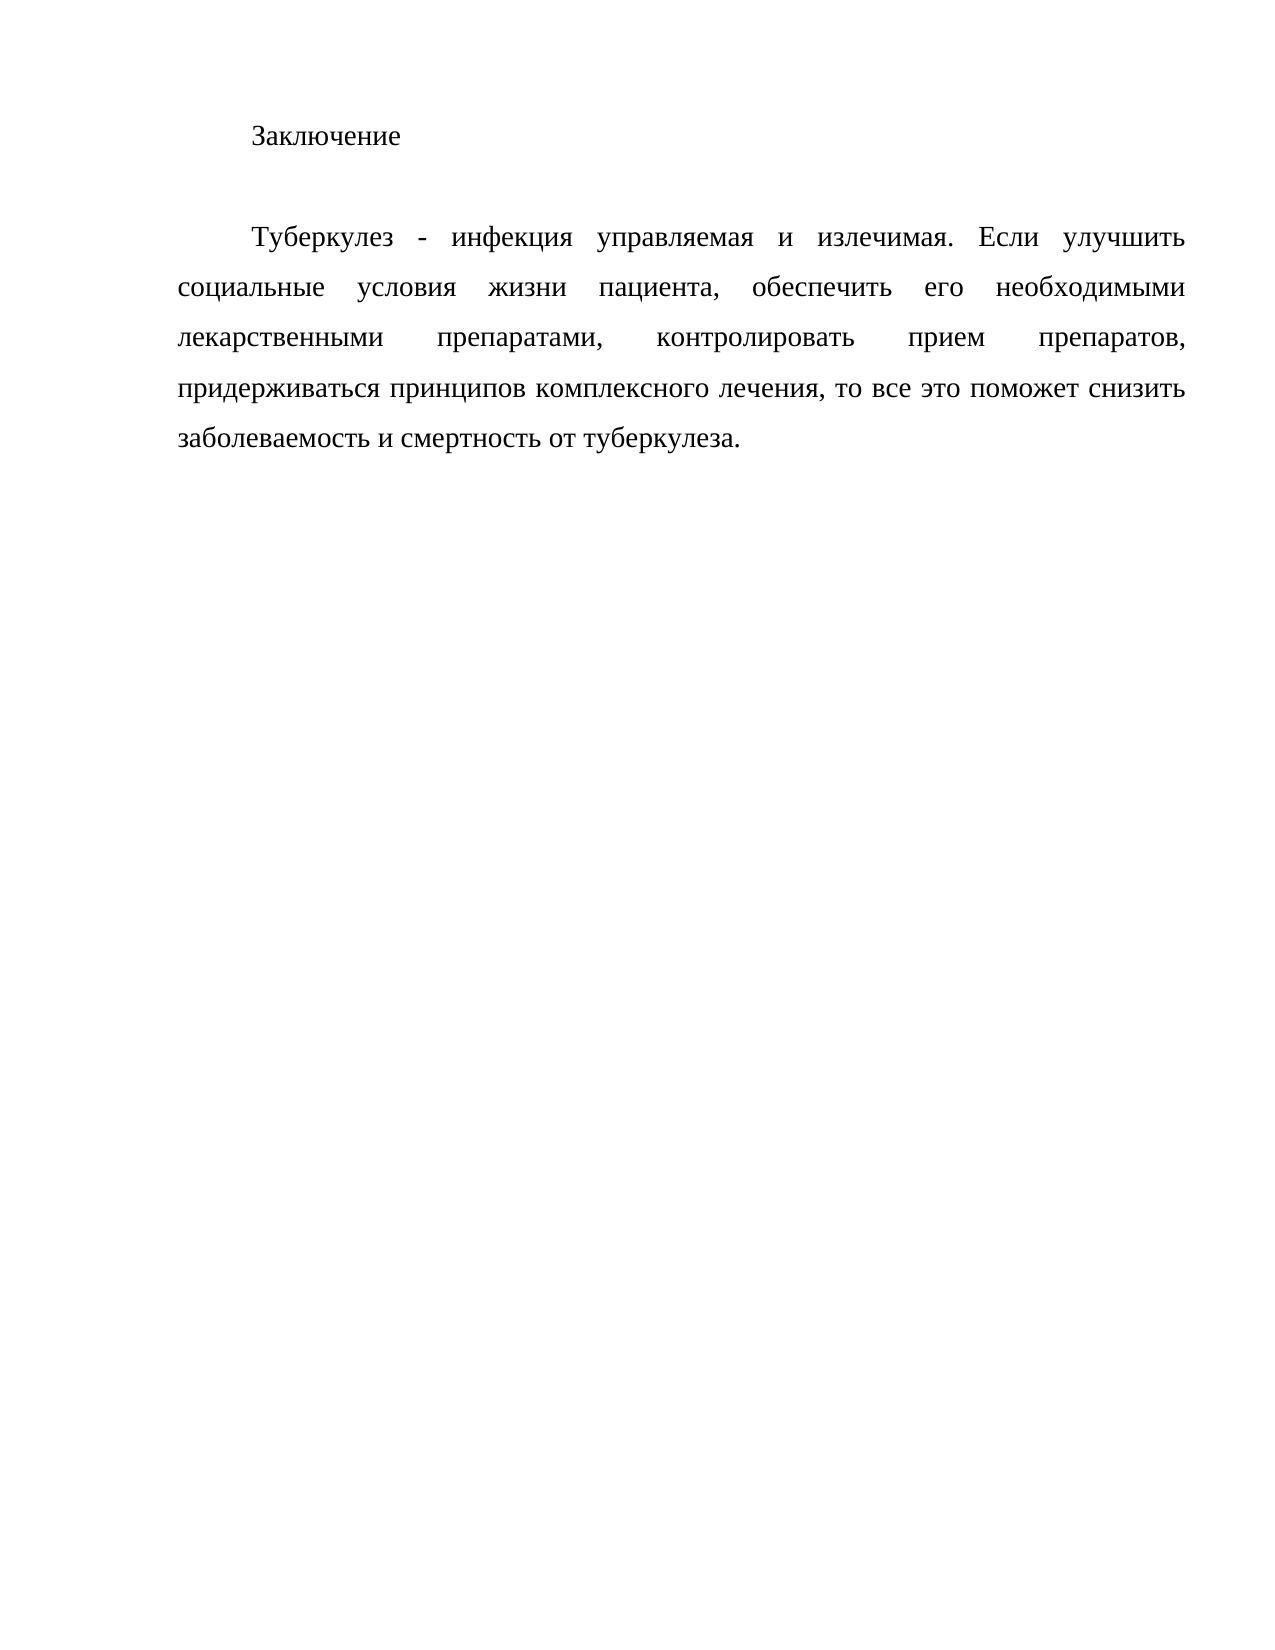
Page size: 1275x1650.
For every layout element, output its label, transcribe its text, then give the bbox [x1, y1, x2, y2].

text Заключение [177, 118, 1186, 152]
text Туберкулез - инфекция управляемая и излечимая. Если улучшить социальные условия жизни пациента, обеспечить его необходимыми лекарственными препаратами, контролировать прием препаратов, придерживаться принципов комплексного лечения, то все это поможет снизить заболеваемость и смертность от туберкулеза. [177, 219, 1186, 453]
